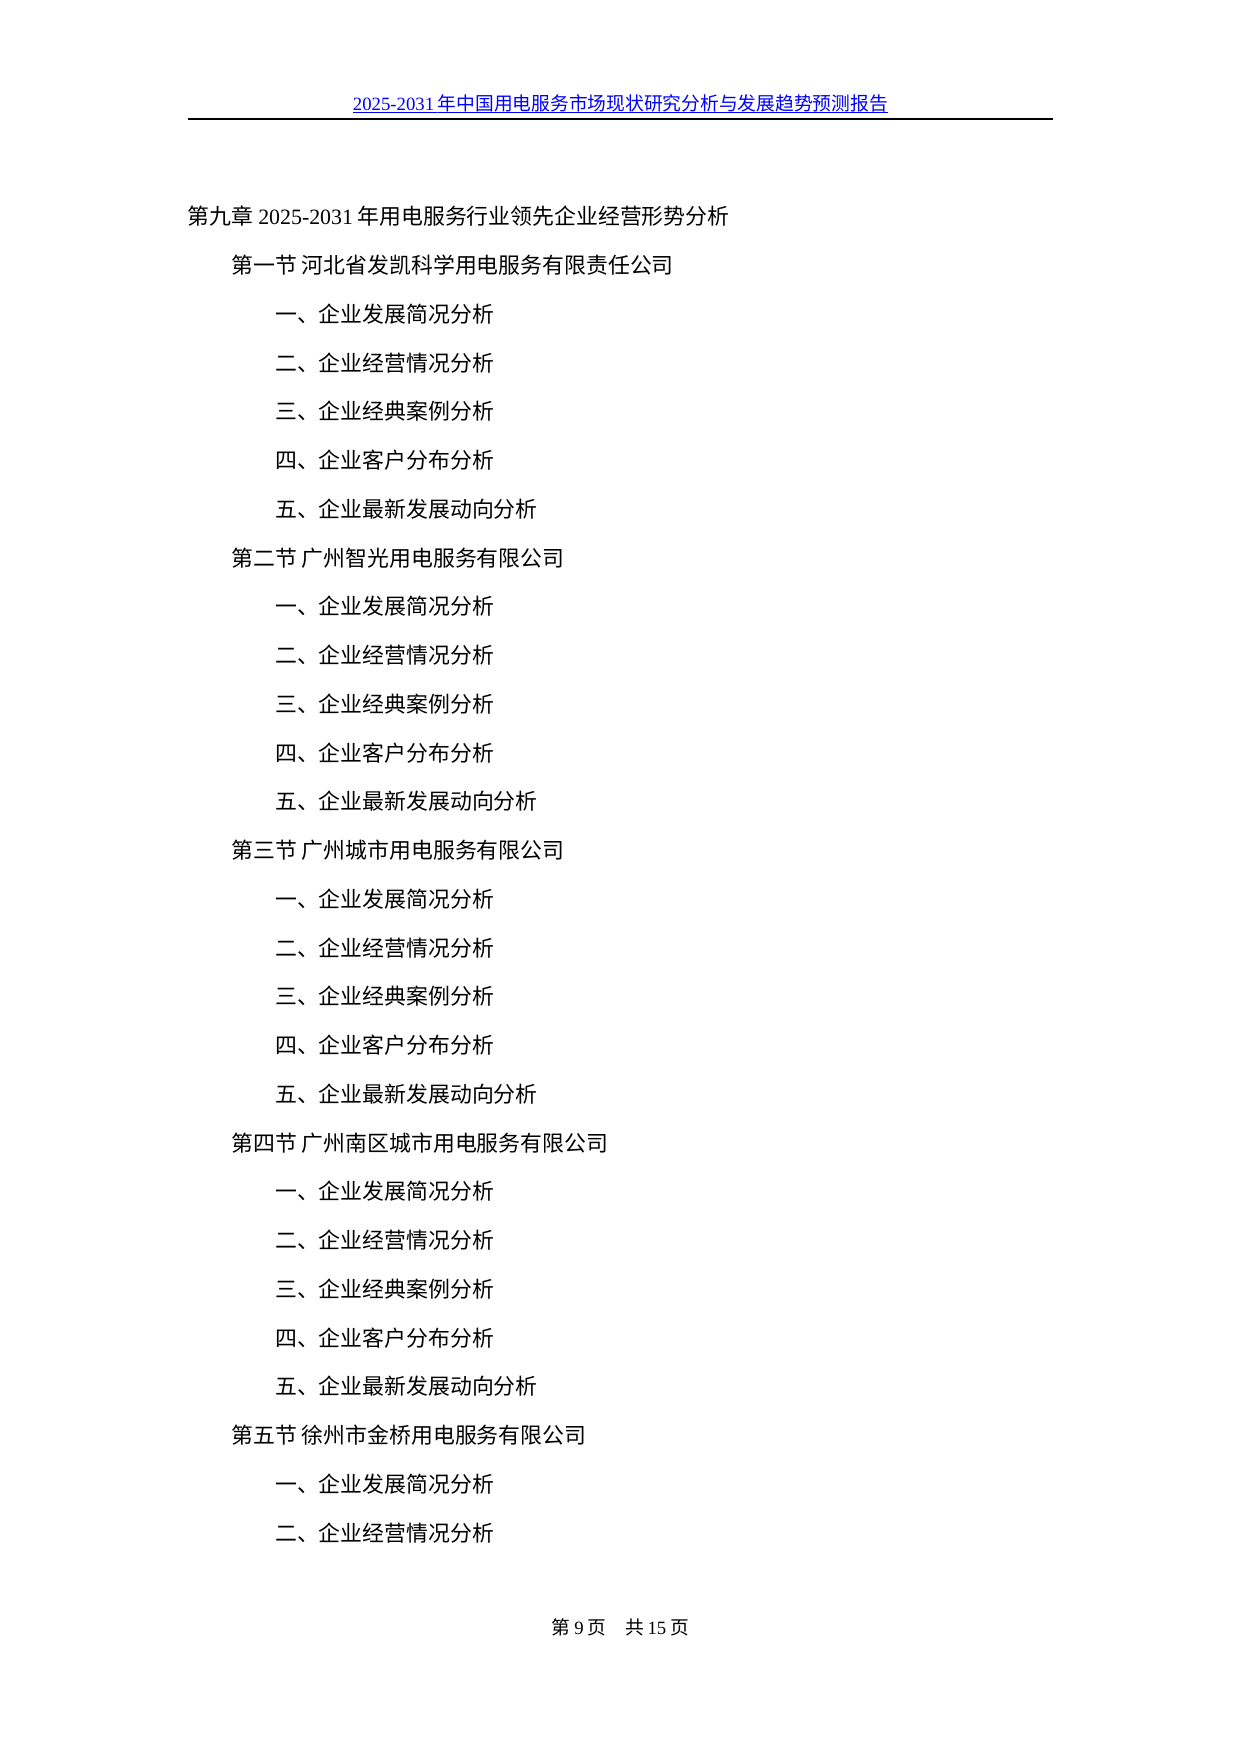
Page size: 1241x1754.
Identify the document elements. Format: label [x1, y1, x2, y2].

text [187, 150, 1053, 1548]
